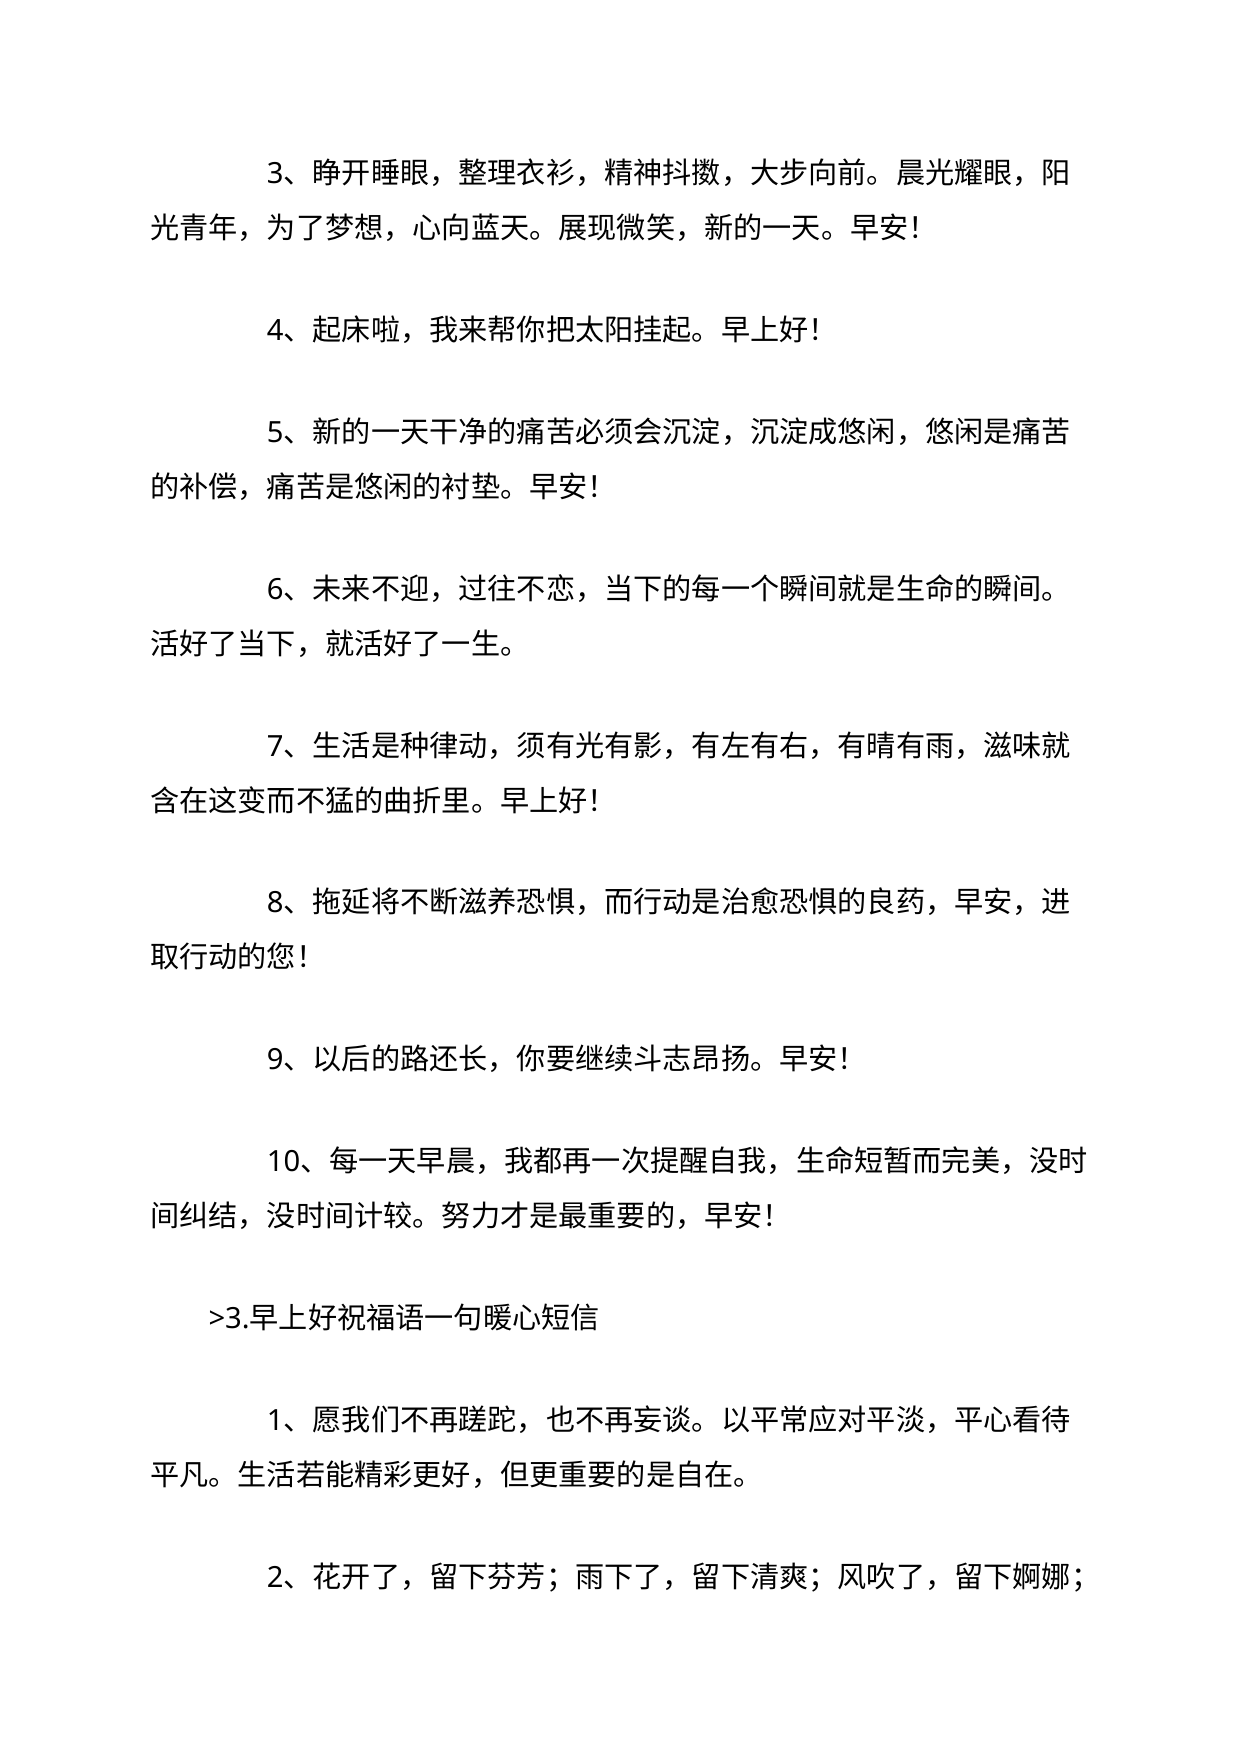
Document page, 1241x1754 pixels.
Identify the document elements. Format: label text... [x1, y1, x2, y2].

text 4、起床啦，我来帮你把太阳挂起。早上好！ [150, 307, 1090, 349]
text 5、新的一天干净的痛苦必须会沉淀，沉淀成悠闲，悠闲是痛苦的补偿，痛苦是悠闲的衬垫。早安！ [150, 409, 1090, 506]
text 8、拖延将不断滋养恐惧，而行动是治愈恐惧的良药，早安，进取行动的您！ [150, 879, 1090, 976]
text 10、每一天早晨，我都再一次提醒自我，生命短暂而完美，没时间纠结，没时间计较。努力才是最重要的，早安！ [150, 1138, 1090, 1235]
text 7、生活是种律动，须有光有影，有左有右，有晴有雨，滋味就含在这变而不猛的曲折里。早上好！ [150, 722, 1090, 819]
text 1、愿我们不再蹉跎，也不再妄谈。以平常应对平淡，平心看待平凡。生活若能精彩更好，但更重要的是自在。 [150, 1397, 1090, 1494]
text 9、以后的路还长，你要继续斗志昂扬。早安！ [150, 1036, 1090, 1078]
text 6、未来不迎，过往不恋，当下的每一个瞬间就是生命的瞬间。活好了当下，就活好了一生。 [150, 566, 1090, 663]
text >3.早上好祝福语一句暖心短信 [150, 1294, 1090, 1337]
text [150, 1553, 1090, 1596]
text 3、睁开睡眼，整理衣衫，精神抖擞，大步向前。晨光耀眼，阳光青年，为了梦想，心向蓝天。展现微笑，新的一天。早安！ [150, 150, 1090, 247]
